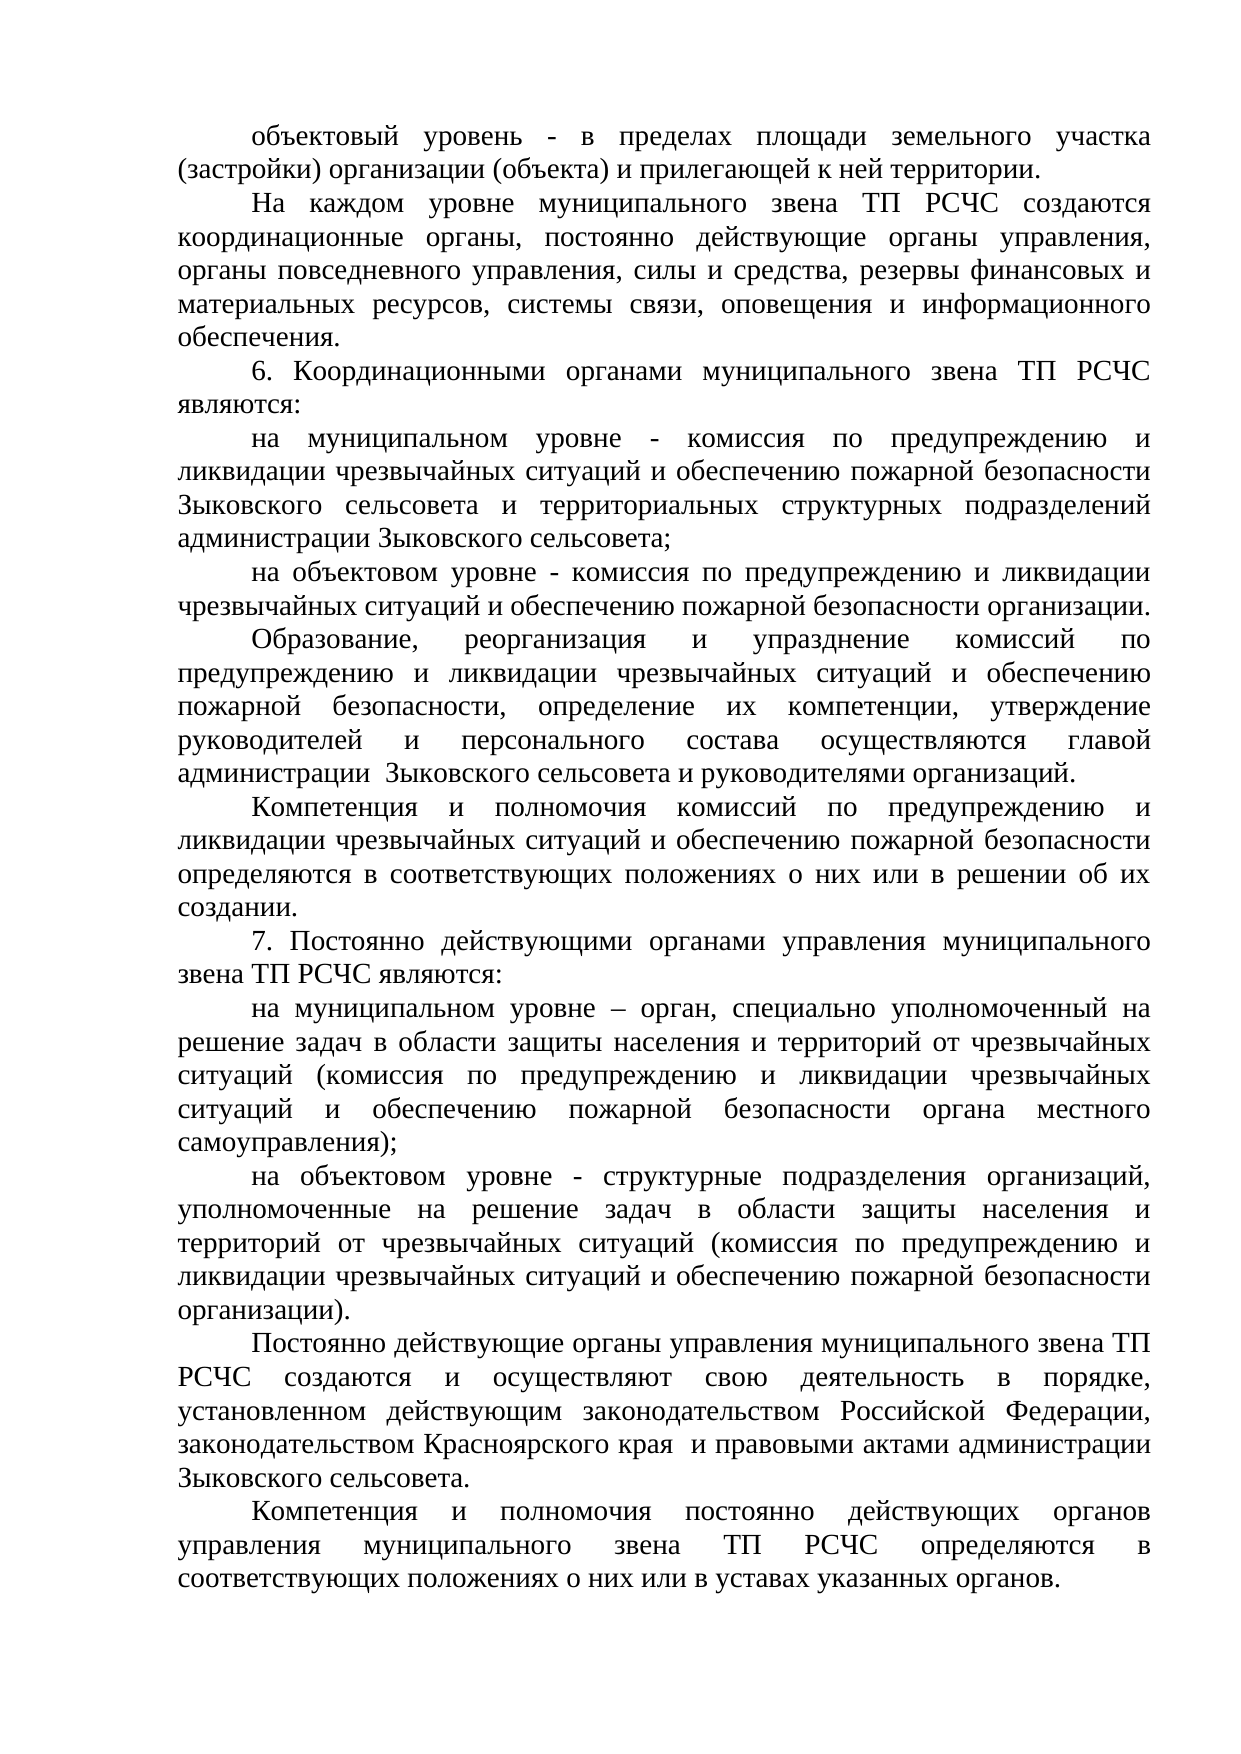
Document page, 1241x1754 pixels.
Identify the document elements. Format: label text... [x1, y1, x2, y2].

text Компетенция и полномочия комиссий по предупреждению и ликвидации чрезвычайных ситуаций и обеспечению пожарной безопасности определяются в соответствующих положениях о них или в решении об их создании. [177, 789, 1152, 923]
text на объектовом уровне - комиссия по предупреждению и ликвидации чрезвычайных ситуаций и обеспечению пожарной безопасности организации. [177, 554, 1152, 621]
text на объектовом уровне - структурные подразделения организаций, уполномоченные на решение задач в области защиты населения и территорий от чрезвычайных ситуаций (комиссия по предупреждению и ликвидации чрезвычайных ситуаций и обеспечению пожарной безопасности организации). [177, 1158, 1152, 1326]
text Компетенция и полномочия постоянно действующих органов управления муниципального звена ТП РСЧС определяются в соответствующих положениях о них или в уставах указанных органов. [177, 1493, 1152, 1594]
text на муниципальном уровне - комиссия по предупреждению и ликвидации чрезвычайных ситуаций и обеспечению пожарной безопасности Зыковского сельсовета и территориальных структурных подразделений администрации Зыковского сельсовета; [177, 420, 1152, 554]
text На каждом уровне муниципального звена ТП РСЧС создаются координационные органы, постоянно действующие органы управления, органы повседневного управления, силы и средства, резервы финансовых и материальных ресурсов, системы связи, оповещения и информационного обеспечения. [177, 185, 1152, 353]
text объектовый уровень - в пределах площади земельного участка (застройки) организации (объекта) и прилегающей к ней территории. [177, 118, 1152, 185]
text Постоянно действующие органы управления муниципального звена ТП РСЧС создаются и осуществляют свою деятельность в порядке, установленном действующим законодательством Российской Федерации, законодательством Красноярского края и правовыми актами администрации Зыковского сельсовета. [177, 1326, 1152, 1493]
text 6. Координационными органами муниципального звена ТП РСЧС являются: [177, 353, 1152, 420]
text 7. Постоянно действующими органами управления муниципального звена ТП РСЧС являются: [177, 923, 1152, 990]
text на муниципальном уровне – орган, специально уполномоченный на решение задач в области защиты населения и территорий от чрезвычайных ситуаций (комиссия по предупреждению и ликвидации чрезвычайных ситуаций и обеспечению пожарной безопасности органа местного самоуправления); [177, 990, 1152, 1158]
text Образование, реорганизация и упразднение комиссий по предупреждению и ликвидации чрезвычайных ситуаций и обеспечению пожарной безопасности, определение их компетенции, утверждение руководителей и персонального состава осуществляются главой администрации Зыковского сельсовета и руководителями организаций. [177, 621, 1152, 789]
